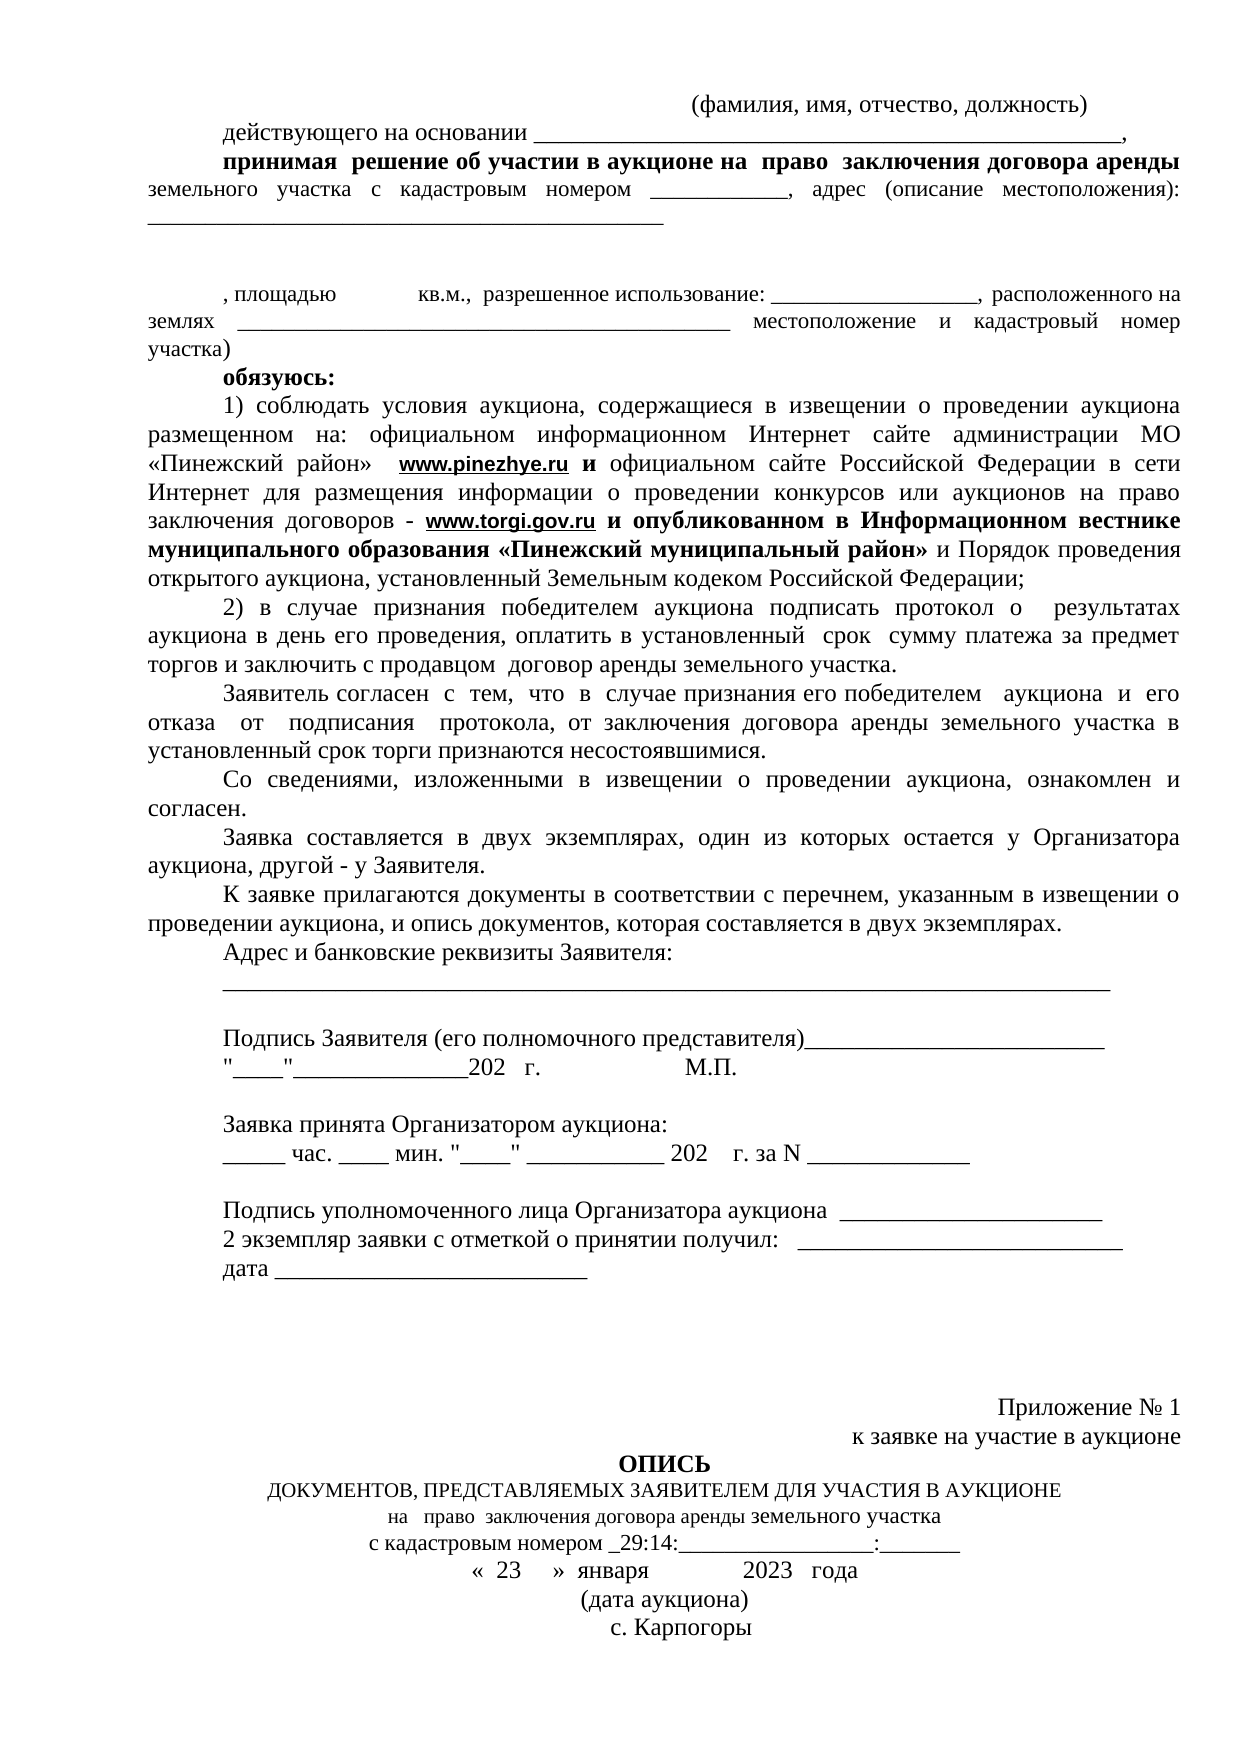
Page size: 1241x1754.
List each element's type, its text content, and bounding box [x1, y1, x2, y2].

text с кадастровым номером _29:14:_________________:_______ [148, 1529, 1181, 1555]
text дата _________________________ [148, 1253, 1181, 1282]
text ОПИСЬ [148, 1449, 1181, 1478]
text 2) в случае признания победителем аукциона подписать протокол о результатах аукциона в день его проведения, оплатить в установленный срок сумму платежа за предмет торгов и заключить с продавцом договор аренды земельного участка. [148, 592, 1181, 678]
text Заявка составляется в двух экземплярах, один из которых остается у Организатора аукциона, другой - у Заявителя. [148, 822, 1181, 879]
text _______________________________________________________________________ [148, 966, 1181, 994]
text Заявитель согласен с тем, что в случае признания его победителем аукциона и его отказа от подписания протокола, от заключения договора аренды земельного участка в установленный срок торги признаются несостоявшимися. [148, 678, 1181, 764]
text действующего на основании _______________________________________________, [148, 117, 1181, 146]
text Адрес и банковские реквизиты Заявителя: [148, 937, 1181, 966]
text на право заключения договора аренды земельного участка [148, 1502, 1181, 1529]
text обязуюсь: [148, 362, 1181, 391]
text 1) соблюдать условия аукциона, содержащиеся в извещении о проведении аукциона размещенном на: официальном информационном Интернет сайте администрации МО «Пинежский район» www.pinezhye.ru и официальном сайте Российской Федерации в сети Интернет для размещения информации о проведении конкурсов или аукционов на право заключения договоров - www.torgi.gov.ru и опубликованном в Информационном вестнике муниципального образования «Пинежский муниципальный район» и Порядок проведения открытого аукциона, установленный Земельным кодеком Российской Федерации; [148, 391, 1181, 592]
text , площадью кв.м., разрешенное использование: __________________, расположенного на землях ___________________________________________ местоположение и кадастровый номер участка) [148, 280, 1181, 362]
text К заявке прилагаются документы в соответствии с перечнем, указанным в извещении о проведении аукциона, и опись документов, которая составляется в двух экземплярах. [148, 879, 1181, 937]
text Со сведениями, изложенными в извещении о проведении аукциона, ознакомлен и согласен. [148, 764, 1181, 822]
text ДОКУМЕНТОВ, ПРЕДСТАВЛЯЕМЫХ ЗАЯВИТЕЛЕМ ДЛЯ УЧАСТИЯ В АУКЦИОНЕ [148, 1478, 1181, 1502]
text принимая решение об участии в аукционе на право заключения договора аренды земельного участка с кадастровым номером ____________, адрес (описание местоположения): _____________________________________________ [148, 146, 1181, 228]
text « 23 » января 2023 года [148, 1555, 1181, 1584]
text (дата аукциона) [148, 1584, 1181, 1612]
text 2 экземпляр заявки с отметкой о принятии получил: __________________________ [148, 1224, 1181, 1253]
text (фамилия, имя, отчество, должность) [148, 89, 1181, 117]
text "____"______________202 г. М.П. [148, 1052, 1181, 1081]
text Приложение № 1 [148, 1392, 1181, 1421]
text Заявка принята Организатором аукциона: [148, 1109, 1181, 1138]
text Подпись Заявителя (его полномочного представителя)________________________ [148, 1023, 1181, 1052]
text _____ час. ____ мин. "____" ___________ 202 г. за N _____________ [148, 1138, 1181, 1167]
text Подпись уполномоченного лица Организатора аукциона _____________________ [148, 1196, 1181, 1224]
text к заявке на участие в аукционе [148, 1421, 1181, 1449]
text с. Карпогоры [148, 1612, 1181, 1641]
